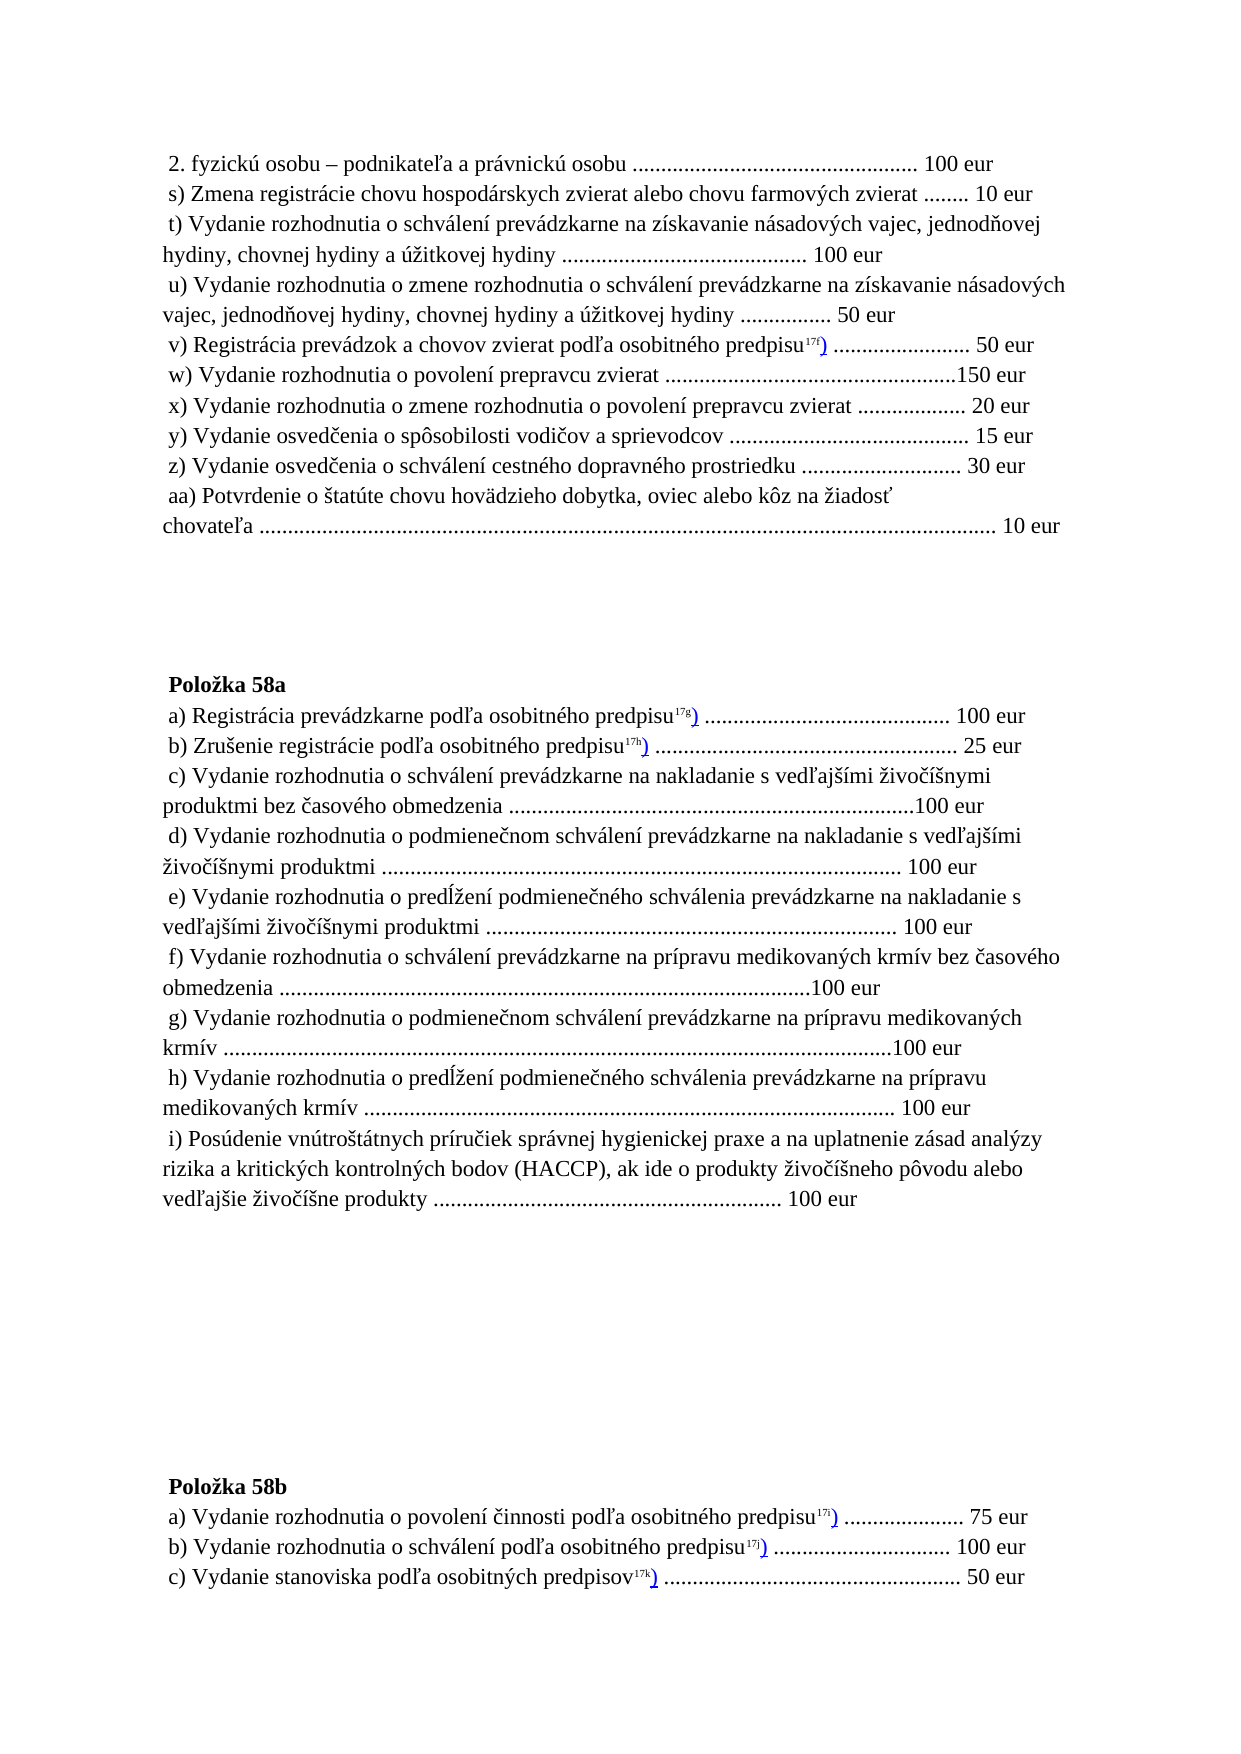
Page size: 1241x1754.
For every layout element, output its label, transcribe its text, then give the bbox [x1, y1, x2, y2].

text c) Vydanie rozhodnutia o schválení prevádzkarne na nakladanie s vedľajšími živočíšnymi produktmi bez časového obmedzenia .......................................................................100 eur [162, 762, 1090, 819]
text b) Vydanie rozhodnutia o schválení podľa osobitného predpisu17j) ............................... 100 eur [162, 1533, 1090, 1559]
text h) Vydanie rozhodnutia o predĺžení podmienečného schválenia prevádzkarne na prípravu medikovaných krmív ............................................................................................. 100 eur [162, 1064, 1090, 1121]
text u) Vydanie rozhodnutia o zmene rozhodnutia o schválení prevádzkarne na získavanie násadových vajec, jednodňovej hydiny, chovnej hydiny a úžitkovej hydiny ................ 50 eur [162, 271, 1090, 327]
text d) Vydanie rozhodnutia o podmienečnom schválení prevádzkarne na nakladanie s vedľajšími živočíšnymi produktmi ........................................................................................... 100 eur [162, 822, 1090, 879]
text c) Vydanie stanoviska podľa osobitných predpisov17k) .................................................... 50 eur [162, 1563, 1090, 1590]
text Položka 58a [162, 671, 1090, 698]
text a) Registrácia prevádzkarne podľa osobitného predpisu17g) ........................................... 100 eur [162, 702, 1090, 728]
text i) Posúdenie vnútroštátnych príručiek správnej hygienickej praxe a na uplatnenie zásad analýzy rizika a kritických kontrolných bodov (HACCP), ak ide o produkty živočíšneho pôvodu alebo vedľajšie živočíšne produkty ............................................................. 100 eur [162, 1124, 1090, 1211]
text g) Vydanie rozhodnutia o podmienečnom schválení prevádzkarne na prípravu medikovaných krmív .....................................................................................................................100 eur [162, 1004, 1090, 1060]
text aa) Potvrdenie o štatúte chovu hovädzieho dobytka, oviec alebo kôz na žiadosť chovateľa ................................................................................................................................. 10 eur [162, 482, 1090, 539]
text y) Vydanie osvedčenia o spôsobilosti vodičov a sprievodcov .......................................... 15 eur [162, 422, 1090, 448]
text Položka 58b [162, 1473, 1090, 1499]
text x) Vydanie rozhodnutia o zmene rozhodnutia o povolení prepravcu zvierat ................... 20 eur [162, 392, 1090, 418]
text b) Zrušenie registrácie podľa osobitného predpisu17h) ..................................................... 25 eur [162, 732, 1090, 758]
text w) Vydanie rozhodnutia o povolení prepravcu zvierat ...................................................150 eur [162, 361, 1090, 388]
text f) Vydanie rozhodnutia o schválení prevádzkarne na prípravu medikovaných krmív bez časového obmedzenia .............................................................................................100 eur [162, 943, 1090, 1000]
text e) Vydanie rozhodnutia o predĺžení podmienečného schválenia prevádzkarne na nakladanie s vedľajšími živočíšnymi produktmi ........................................................................ 100 eur [162, 883, 1090, 939]
text a) Vydanie rozhodnutia o povolení činnosti podľa osobitného predpisu17i) ..................... 75 eur [162, 1503, 1090, 1529]
text v) Registrácia prevádzok a chovov zvierat podľa osobitného predpisu17f) ........................ 50 eur [162, 331, 1090, 358]
text z) Vydanie osvedčenia o schválení cestného dopravného prostriedku ............................ 30 eur [162, 452, 1090, 478]
text 2. fyzickú osobu – podnikateľa a právnickú osobu .................................................. 100 eur [162, 150, 1090, 176]
text s) Zmena registrácie chovu hospodárskych zvierat alebo chovu farmových zvierat ........ 10 eur [162, 180, 1090, 207]
text t) Vydanie rozhodnutia o schválení prevádzkarne na získavanie násadových vajec, jednodňovej hydiny, chovnej hydiny a úžitkovej hydiny ........................................... 100 eur [162, 210, 1090, 267]
